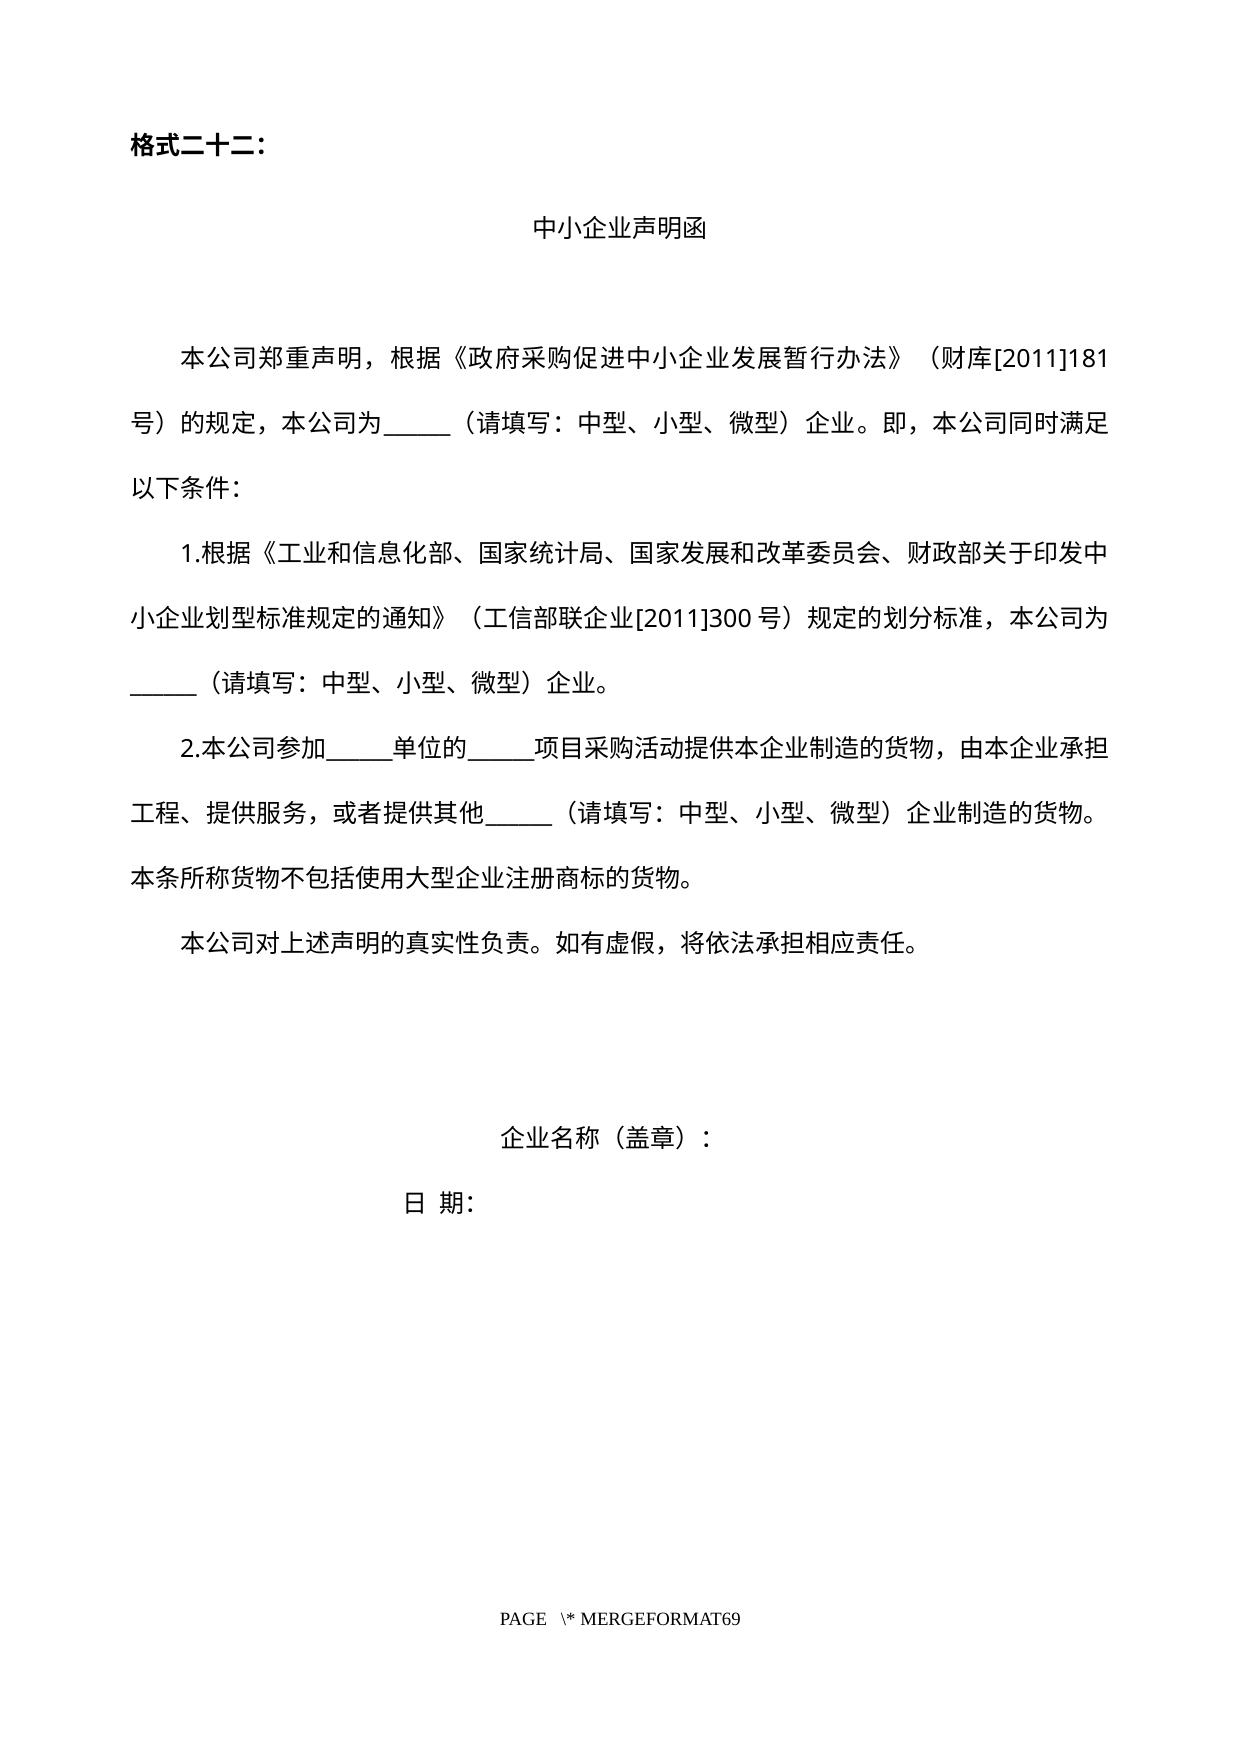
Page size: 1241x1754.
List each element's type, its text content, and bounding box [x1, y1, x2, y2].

text 本公司郑重声明，根据《政府采购促进中小企业发展暂行办法》（财库[2011]181号）的规定，本公司为______（请填写：中型、小型、微型）企业。即，本公司同时满足以下条件： [130, 324, 1110, 519]
text 企业名称（盖章）： [130, 1104, 948, 1169]
text 日 期： [130, 1169, 1110, 1234]
text 2.本公司参加______单位的______项目采购活动提供本企业制造的货物，由本企业承担工程、提供服务，或者提供其他______（请填写：中型、小型、微型）企业制造的货物。本条所称货物不包括使用大型企业注册商标的货物。 [130, 714, 1110, 909]
text 1.根据《工业和信息化部、国家统计局、国家发展和改革委员会、财政部关于印发中小企业划型标准规定的通知》（工信部联企业[2011]300号）规定的划分标准，本公司为______（请填写：中型、小型、微型）企业。 [130, 519, 1110, 714]
text 格式二十二： [130, 111, 1110, 176]
text 本公司对上述声明的真实性负责。如有虚假，将依法承担相应责任。 [130, 909, 1110, 974]
text 中小企业声明函 [130, 194, 1110, 259]
